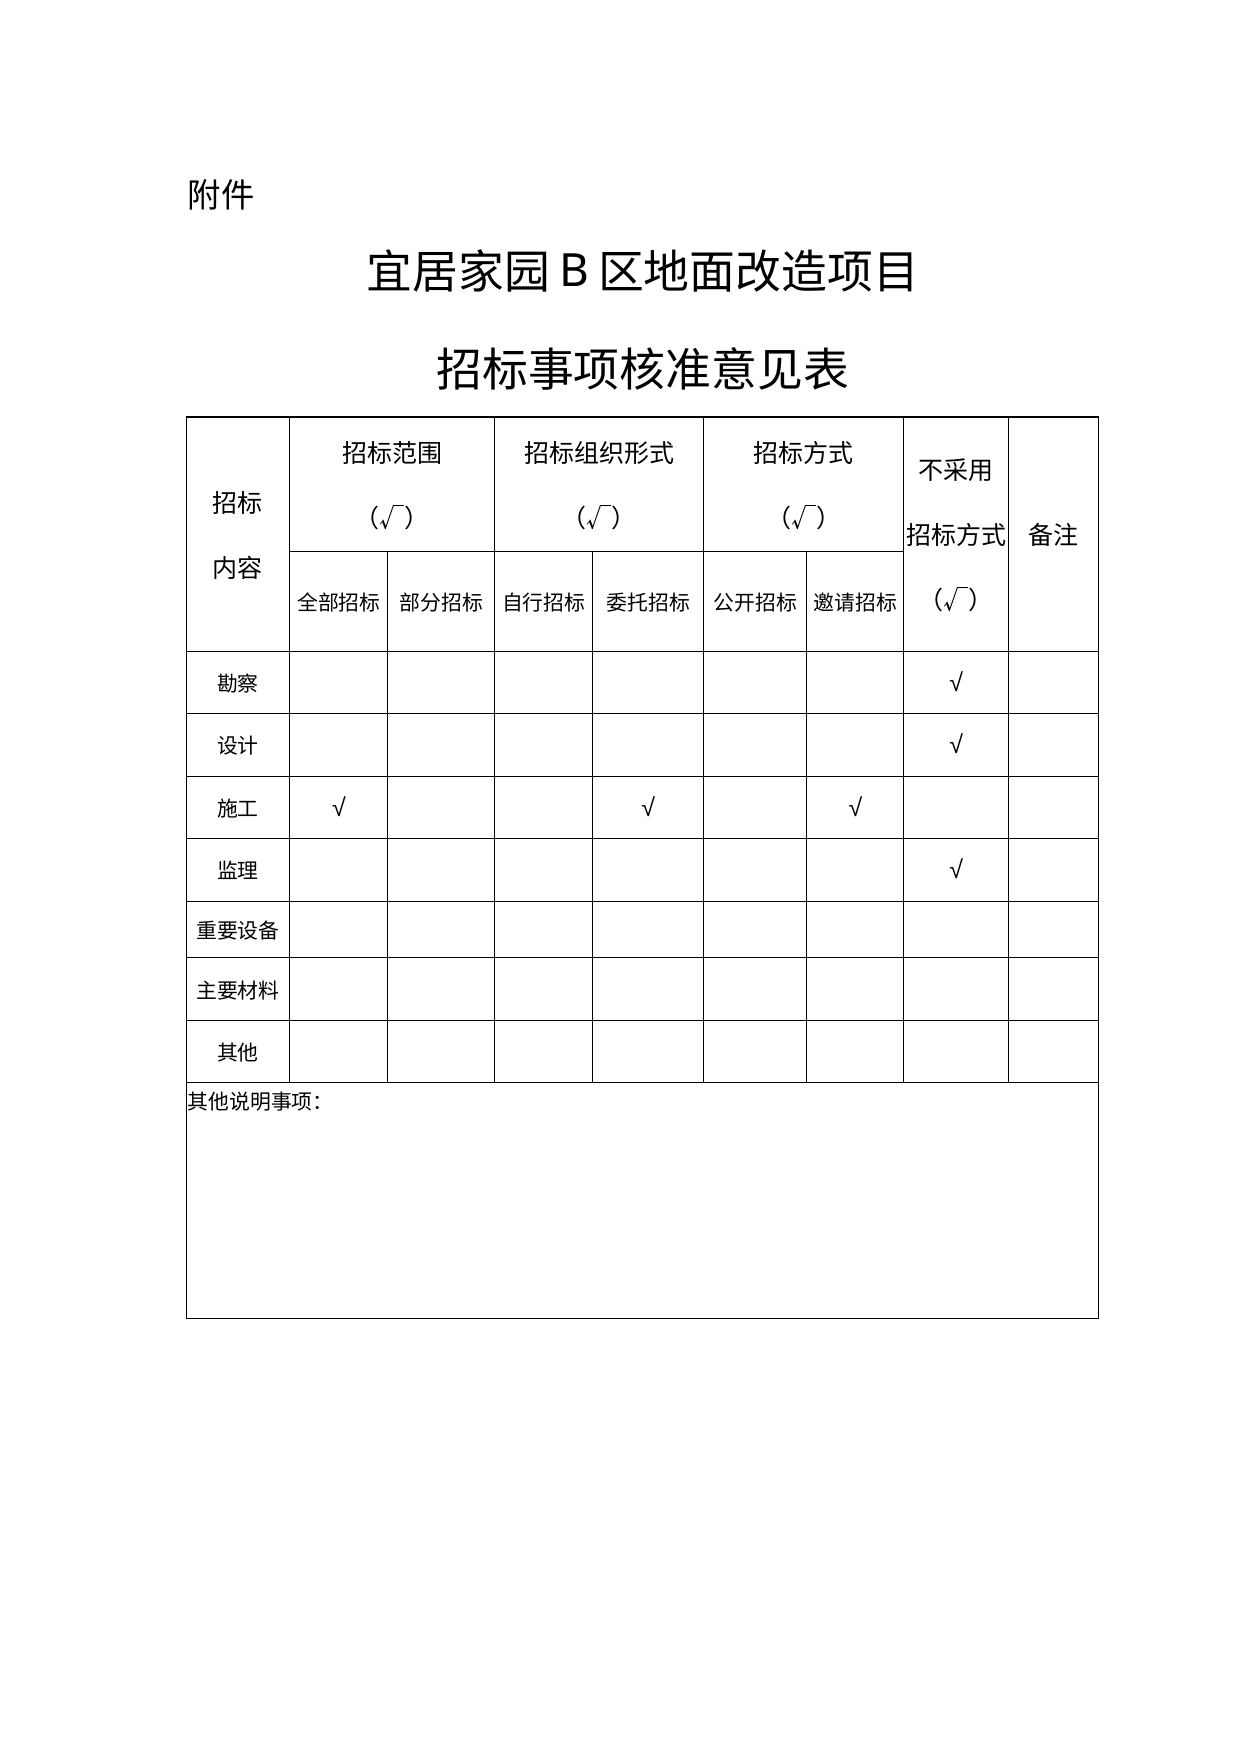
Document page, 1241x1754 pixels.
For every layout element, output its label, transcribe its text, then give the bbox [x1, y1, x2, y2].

table_cell √ [904, 839, 1008, 901]
table_cell [495, 839, 592, 901]
table_cell 备注 [1009, 418, 1098, 651]
table_cell [904, 902, 1008, 957]
table_cell [807, 839, 903, 901]
table_cell [388, 714, 494, 776]
table_cell [290, 902, 387, 957]
table_cell [593, 714, 703, 776]
table_cell [495, 1021, 592, 1082]
table_cell [388, 1021, 494, 1082]
table_cell [290, 714, 387, 776]
table_cell [388, 958, 494, 1020]
table_cell [1009, 714, 1098, 776]
text 附件 [187, 162, 1053, 218]
table_cell [1009, 839, 1098, 901]
table_cell [495, 652, 592, 713]
table_cell 招标 内容 [187, 418, 289, 651]
table_cell √ [807, 777, 903, 838]
table_cell 招标组织形式 （√） [495, 418, 703, 551]
table_cell [1009, 958, 1098, 1020]
table_cell [290, 958, 387, 1020]
table_cell [807, 902, 903, 957]
table_cell [1009, 902, 1098, 957]
table_cell 主要材料 [187, 958, 289, 1020]
table_cell √ [904, 652, 1008, 713]
table_cell [704, 839, 806, 901]
table_cell [593, 902, 703, 957]
table_cell [495, 777, 592, 838]
table_cell [1009, 777, 1098, 838]
table_cell [904, 777, 1008, 838]
table_cell 邀请招标 [807, 552, 903, 651]
table_cell [807, 958, 903, 1020]
table_cell [495, 902, 592, 957]
table_cell 其他 [187, 1021, 289, 1082]
table_cell [388, 902, 494, 957]
table_cell [807, 652, 903, 713]
table_cell 招标方式 （√） [704, 418, 903, 551]
table_header 宜居家园B区地面改造项目 招标事项核准意见表 [186, 218, 1099, 416]
table_cell 施工 [187, 777, 289, 838]
table_cell [704, 652, 806, 713]
table_cell [593, 839, 703, 901]
table_cell 自行招标 [495, 552, 592, 651]
table_cell [1009, 652, 1098, 713]
table_cell [807, 1021, 903, 1082]
table_cell [704, 714, 806, 776]
table_cell [388, 652, 494, 713]
table_cell [388, 777, 494, 838]
table_cell [704, 1021, 806, 1082]
table_cell [1009, 1021, 1098, 1082]
table_cell 招标范围 （√） [290, 418, 494, 551]
table_cell 设计 [187, 714, 289, 776]
table_cell [290, 652, 387, 713]
table_cell [290, 1021, 387, 1082]
table_cell [593, 652, 703, 713]
table_cell 部分招标 [388, 552, 494, 651]
table_cell 其他说明事项： [187, 1083, 1098, 1318]
table_cell 全部招标 [290, 552, 387, 651]
table_cell [290, 839, 387, 901]
table_cell 不采用 招标方式 （√） [904, 418, 1008, 651]
table_cell √ [290, 777, 387, 838]
table_cell [388, 839, 494, 901]
table_cell √ [593, 777, 703, 838]
table_cell [593, 958, 703, 1020]
table_cell [704, 958, 806, 1020]
table_cell [704, 902, 806, 957]
table_cell [904, 958, 1008, 1020]
table_cell √ [904, 714, 1008, 776]
table_cell [495, 714, 592, 776]
table_cell 委托招标 [593, 552, 703, 651]
table_cell [495, 958, 592, 1020]
table_cell [904, 1021, 1008, 1082]
table_cell [593, 1021, 703, 1082]
table_cell 重要设备 [187, 902, 289, 957]
table_cell [807, 714, 903, 776]
table_cell 监理 [187, 839, 289, 901]
table_cell 公开招标 [704, 552, 806, 651]
table_cell [704, 777, 806, 838]
table_cell 勘察 [187, 652, 289, 713]
